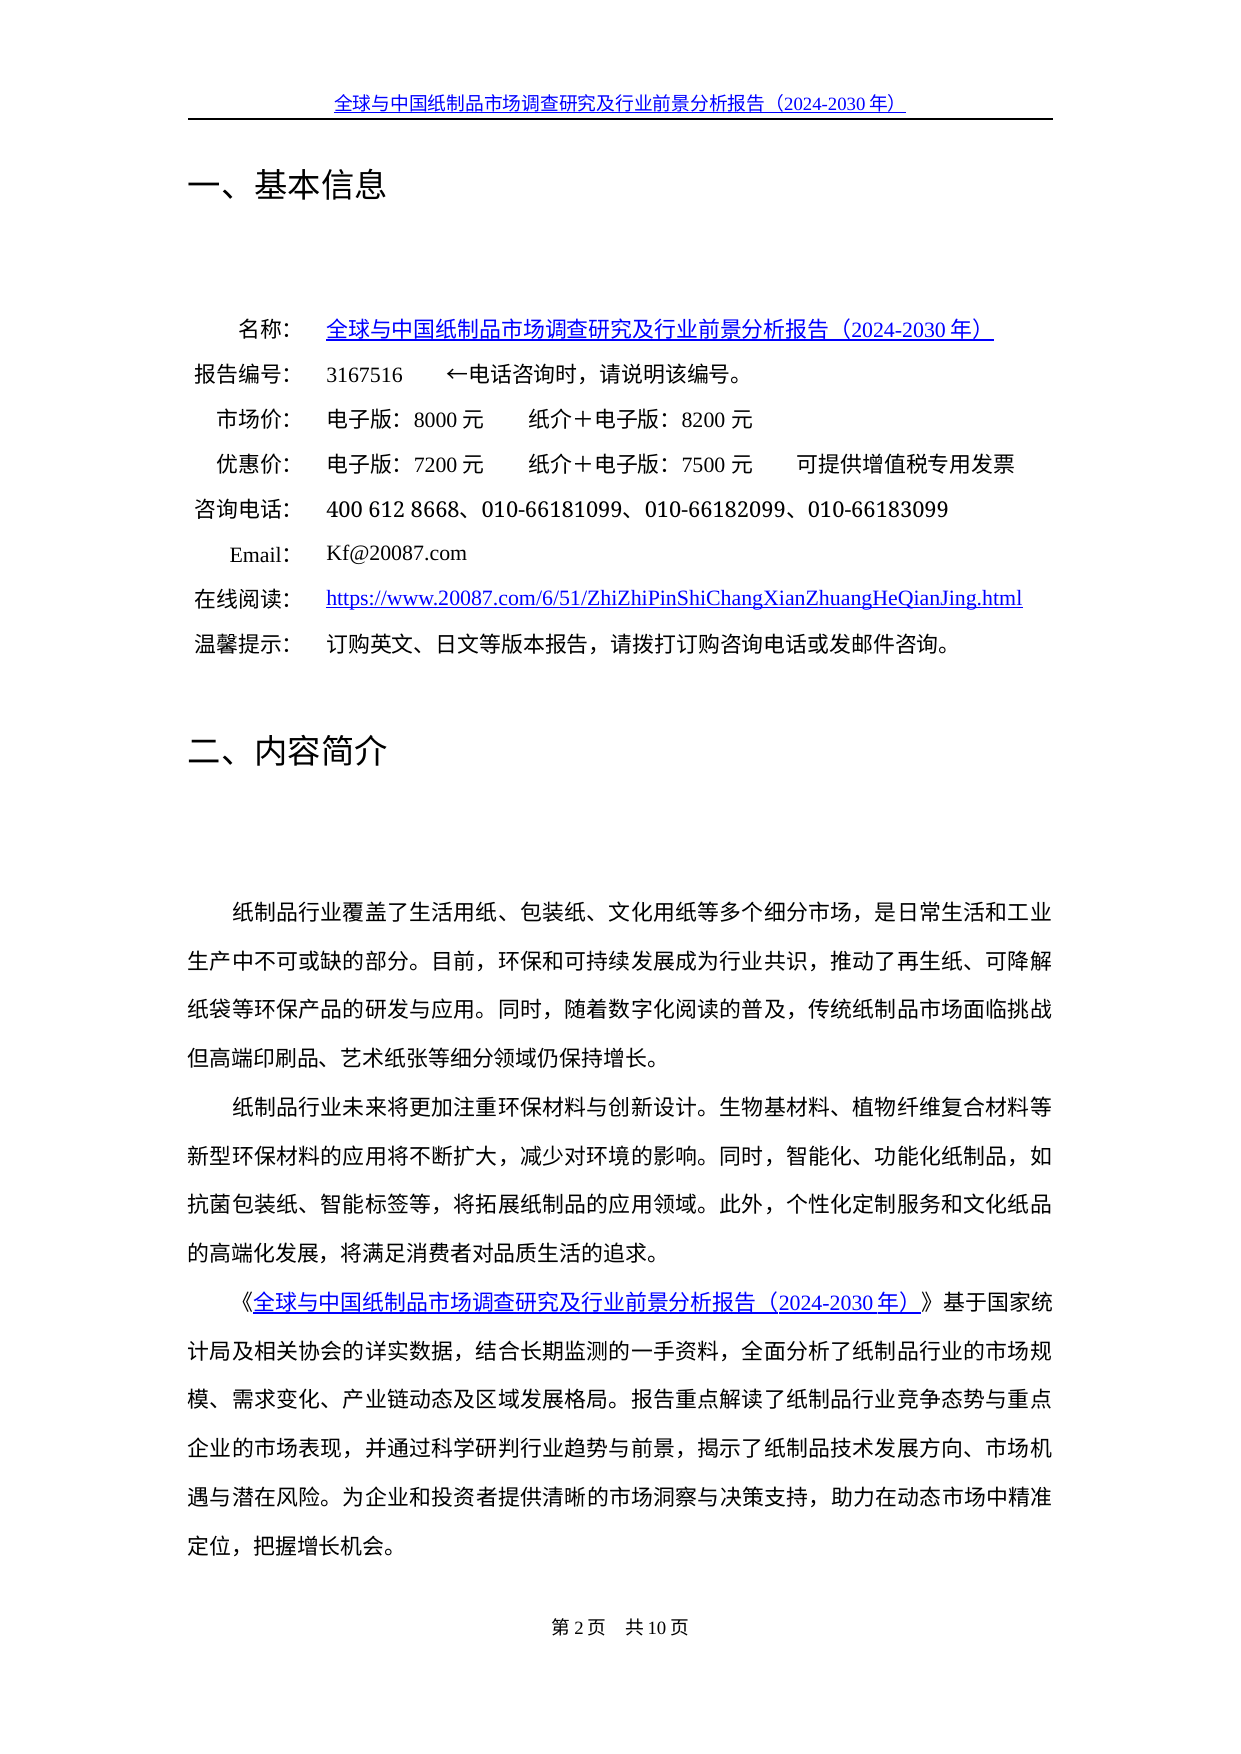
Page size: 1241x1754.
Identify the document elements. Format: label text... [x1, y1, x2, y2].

table_header 全球与中国纸制品市场调查研究及行业前景分析报告（2024-2030年） [315, 312, 1073, 357]
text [187, 894, 1053, 1561]
table_cell 温馨提示： [167, 627, 315, 672]
table_cell 优惠价： [167, 447, 315, 492]
table_cell 3167516 ←电话咨询时，请说明该编号。 [315, 357, 1073, 402]
table_cell 在线阅读： [167, 582, 315, 627]
table_cell 报告编号： [167, 357, 315, 402]
table_cell Kf@20087.com [315, 537, 1073, 582]
title 一、基本信息 [187, 150, 1053, 215]
table_cell 订购英文、日文等版本报告，请拨打订购咨询电话或发邮件咨询。 [315, 627, 1073, 672]
table_cell Email： [167, 537, 315, 582]
table_cell 400 612 8668、010-66181099、010-66182099、010-66183099 [315, 492, 1073, 537]
table_cell 咨询电话： [167, 492, 315, 537]
table_cell 电子版：7200 元 纸介＋电子版：7500 元 可提供增值税专用发票 [315, 447, 1073, 492]
table_cell [315, 582, 1073, 627]
title 二、内容简介 [187, 717, 1053, 782]
table_header 名称： [167, 312, 315, 357]
table_cell 市场价： [167, 402, 315, 447]
table_cell 电子版：8000 元 纸介＋电子版：8200 元 [315, 402, 1073, 447]
